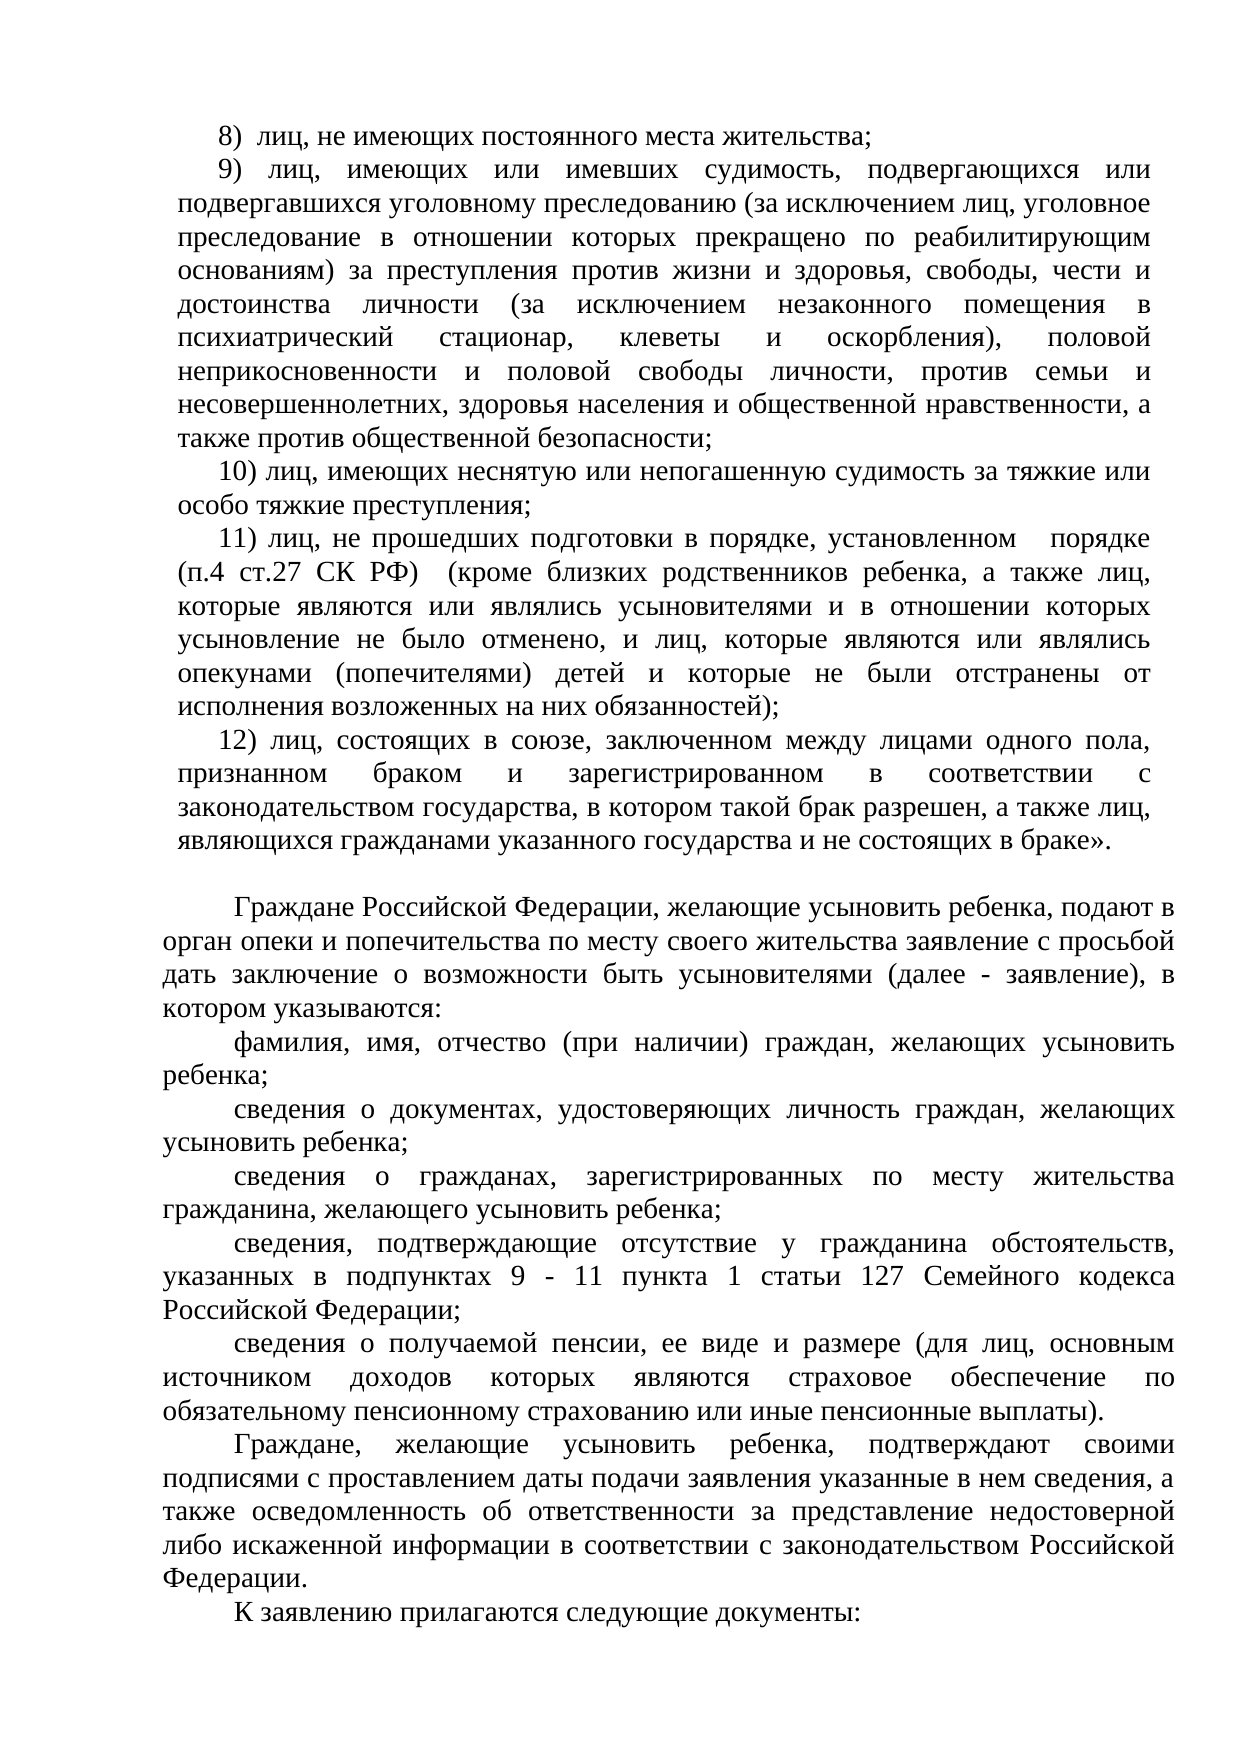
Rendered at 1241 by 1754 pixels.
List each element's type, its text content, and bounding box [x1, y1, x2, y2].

text К заявлению прилагаются следующие документы: [162, 1594, 1176, 1627]
text Граждане, желающие усыновить ребенка, подтверждают своими подписями с проставлением даты подачи заявления указанные в нем сведения, а также осведомленность об ответственности за представление недостоверной либо искаженной информации в соответствии с законодательством Российской Федерации. [162, 1426, 1176, 1594]
text сведения о документах, удостоверяющих личность граждан, желающих усыновить ребенка; [162, 1091, 1176, 1158]
text сведения о гражданах, зарегистрированных по месту жительства гражданина, желающего усыновить ребенка; [162, 1158, 1176, 1225]
text фамилия, имя, отчество (при наличии) граждан, желающих усыновить ребенка; [162, 1024, 1176, 1091]
text 10) лиц, имеющих неснятую или непогашенную судимость за тяжкие или особо тяжкие преступления; [177, 453, 1152, 521]
text 11) лиц, не прошедших подготовки в порядке, установленном порядке (п.4 ст.27 СК РФ) (кроме близких родственников ребенка, а также лиц, которые являются или являлись усыновителями и в отношении которых усыновление не было отменено, и лиц, которые являются или являлись опекунами (попечителями) детей и которые не были отстранены от исполнения возложенных на них обязанностей); [177, 521, 1152, 722]
text 12) лиц, состоящих в союзе, заключенном между лицами одного пола, признанном браком и зарегистрированном в соответствии с законодательством государства, в котором такой брак разрешен, а также лиц, являющихся гражданами указанного государства и не состоящих в браке». [177, 722, 1152, 856]
text 9) лиц, имеющих или имевших судимость, подвергающихся или подвергавшихся уголовному преследованию (за исключением лиц, уголовное преследование в отношении которых прекращено по реабилитирующим основаниям) за преступления против жизни и здоровья, свободы, чести и достоинства личности (за исключением незаконного помещения в психиатрический стационар, клеветы и оскорбления), половой неприкосновенности и половой свободы личности, против семьи и несовершеннолетних, здоровья населения и общественной нравственности, а также против общественной безопасности; [177, 152, 1152, 453]
text сведения о получаемой пенсии, ее виде и размере (для лиц, основным источником доходов которых являются страховое обеспечение по обязательному пенсионному страхованию или иные пенсионные выплаты). [162, 1326, 1176, 1426]
text Граждане Российской Федерации, желающие усыновить ребенка, подают в орган опеки и попечительства по месту своего жительства заявление с просьбой дать заключение о возможности быть усыновителями (далее - заявление), в котором указываются: [162, 889, 1176, 1024]
text сведения, подтверждающие отсутствие у гражданина обстоятельств, указанных в подпунктах 9 - 11 пункта 1 статьи 127 Семейного кодекса Российской Федерации; [162, 1225, 1176, 1326]
text 8) лиц, не имеющих постоянного места жительства; [177, 118, 1152, 152]
